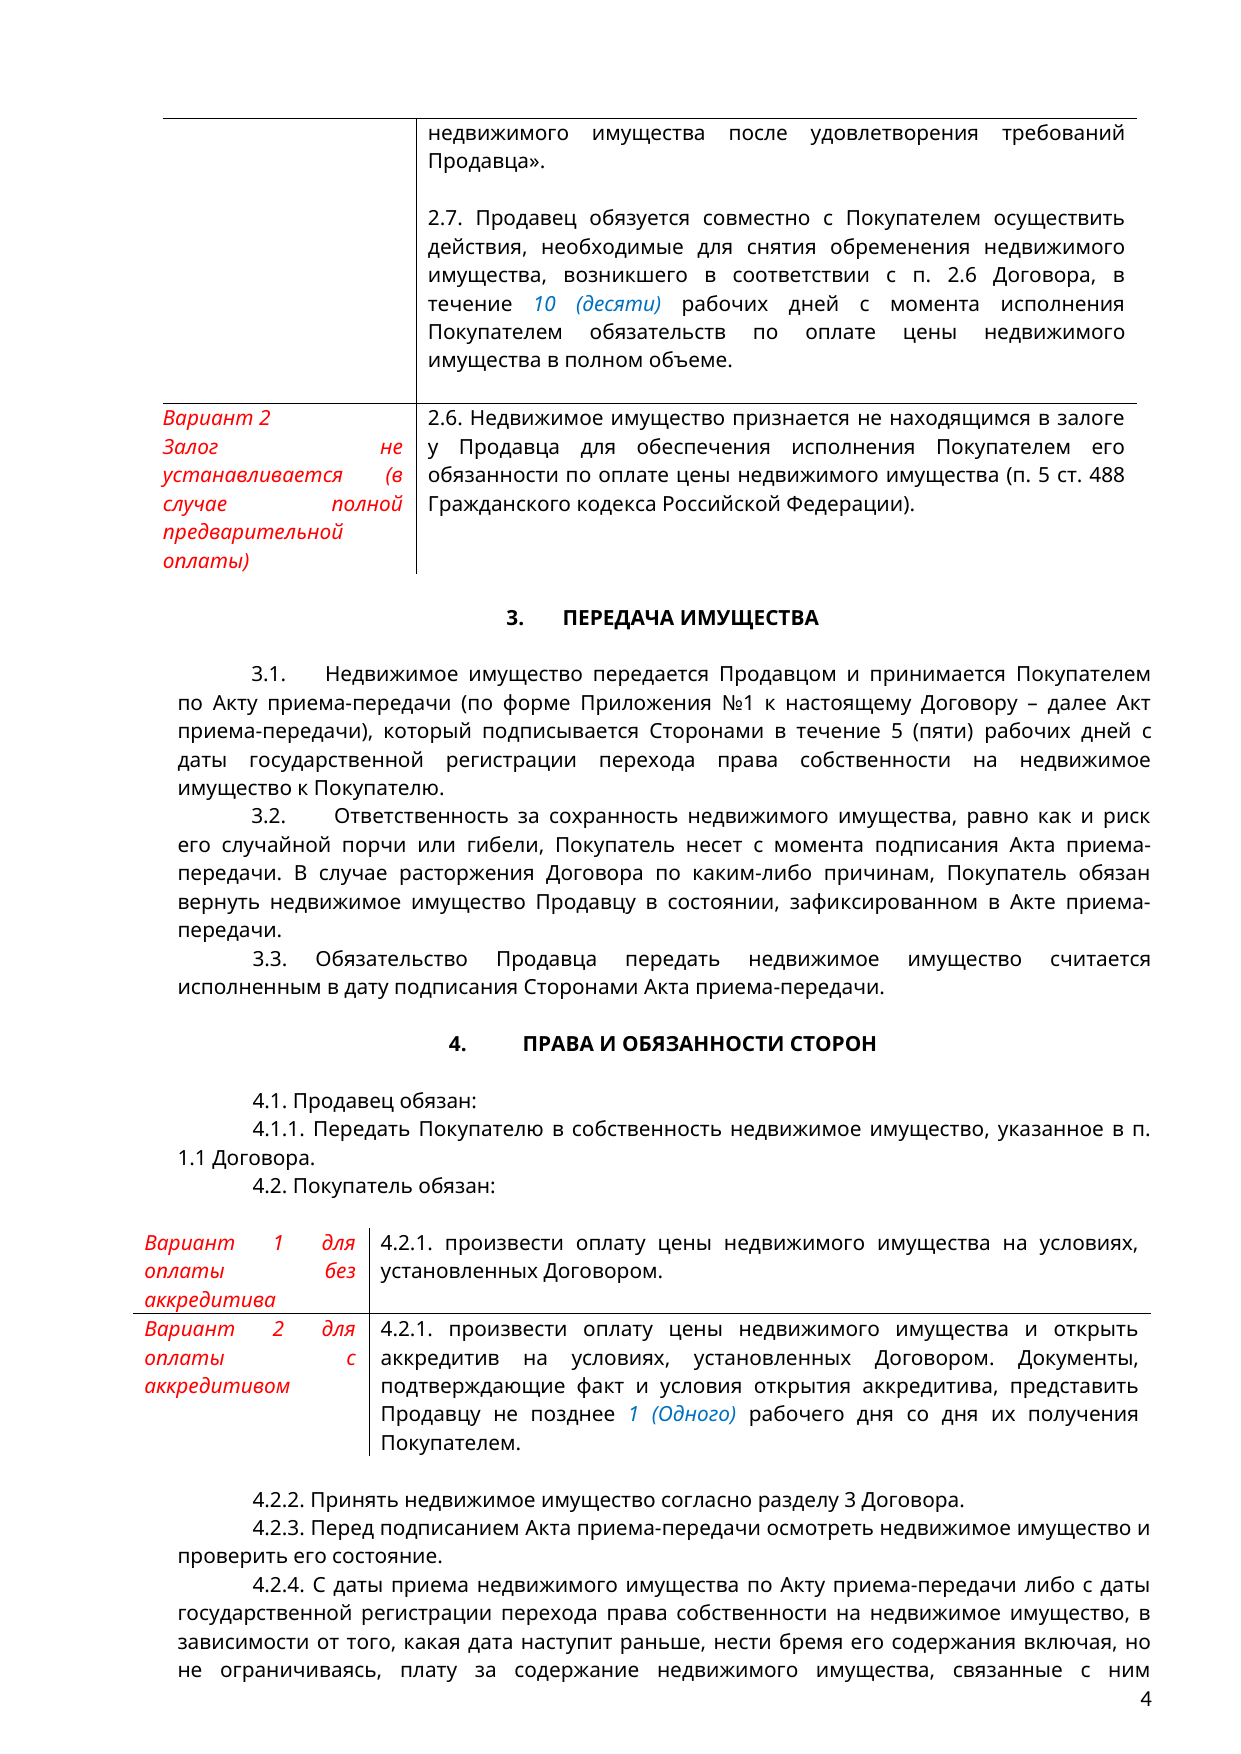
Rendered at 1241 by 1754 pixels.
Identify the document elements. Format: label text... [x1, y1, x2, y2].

table_cell Вариант 2 Залог не устанавливается (в случае полной предварительной оплаты) [163, 404, 416, 574]
table_header Вариант 1 для оплаты без аккредитива [133, 1228, 369, 1313]
list ПРАВА И ОБЯЗАННОСТИ СТОРОН [177, 1029, 1149, 1058]
table_cell Вариант 2 для оплаты с аккредитивом [133, 1314, 369, 1456]
text 4.1.1. Передать Покупателю в собственность недвижимое имущество, указанное в п. 1.1 Договора. [177, 1114, 1152, 1171]
list Ответственность за сохранность недвижимого имущества, равно как и риск его случайной порчи или гибели, Покупатель несет с момента подписания Акта приема-передачи. В случае расторжения Договора по каким-либо причинам, Покупатель обязан вернуть недвижимое имущество Продавцу в состоянии, зафиксированном в Акте приема-передачи. [177, 802, 1152, 944]
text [177, 1570, 1152, 1684]
text 3.3. Обязательство Продавца передать недвижимое имущество считается исполненным в дату подписания Сторонами Акта приема-передачи. [177, 944, 1152, 1001]
text 4.2. Покупатель обязан: [177, 1171, 1152, 1200]
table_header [163, 119, 416, 402]
table_header 4.2.1. произвести оплату цены недвижимого имущества на условиях, установленных Договором. [370, 1228, 1151, 1313]
text 4.1. Продавец обязан: [177, 1086, 1152, 1114]
list ПЕРЕДАЧА ИМУЩЕСТВА [177, 603, 1148, 631]
table_cell 2.6. Недвижимое имущество признается не находящимся в залоге у Продавца для обеспечения исполнения Покупателем его обязанности по оплате цены недвижимого имущества (п. 5 ст. 488 Гражданского кодекса Российской Федерации). [417, 404, 1137, 574]
list Недвижимое имущество передается Продавцом и принимается Покупателем по Акту приема-передачи (по форме Приложения №1 к настоящему Договору – далее Акт приема-передачи), который подписывается Сторонами в течение 5 (пяти) рабочих дней с даты государственной регистрации перехода права собственности на недвижимое имущество к Покупателю. [177, 659, 1152, 802]
text 4.2.2. Принять недвижимое имущество согласно разделу 3 Договора. [177, 1485, 1152, 1513]
text 4.2.3. Перед подписанием Акта приема-передачи осмотреть недвижимое имущество и проверить его состояние. [177, 1513, 1152, 1570]
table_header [417, 119, 1137, 402]
table_cell 4.2.1. произвести оплату цены недвижимого имущества и открыть аккредитив на условиях, установленных Договором. Документы, подтверждающие факт и условия открытия аккредитива, представить Продавцу не позднее 1 (Одного) рабочего дня со дня их получения Покупателем. [370, 1314, 1151, 1456]
